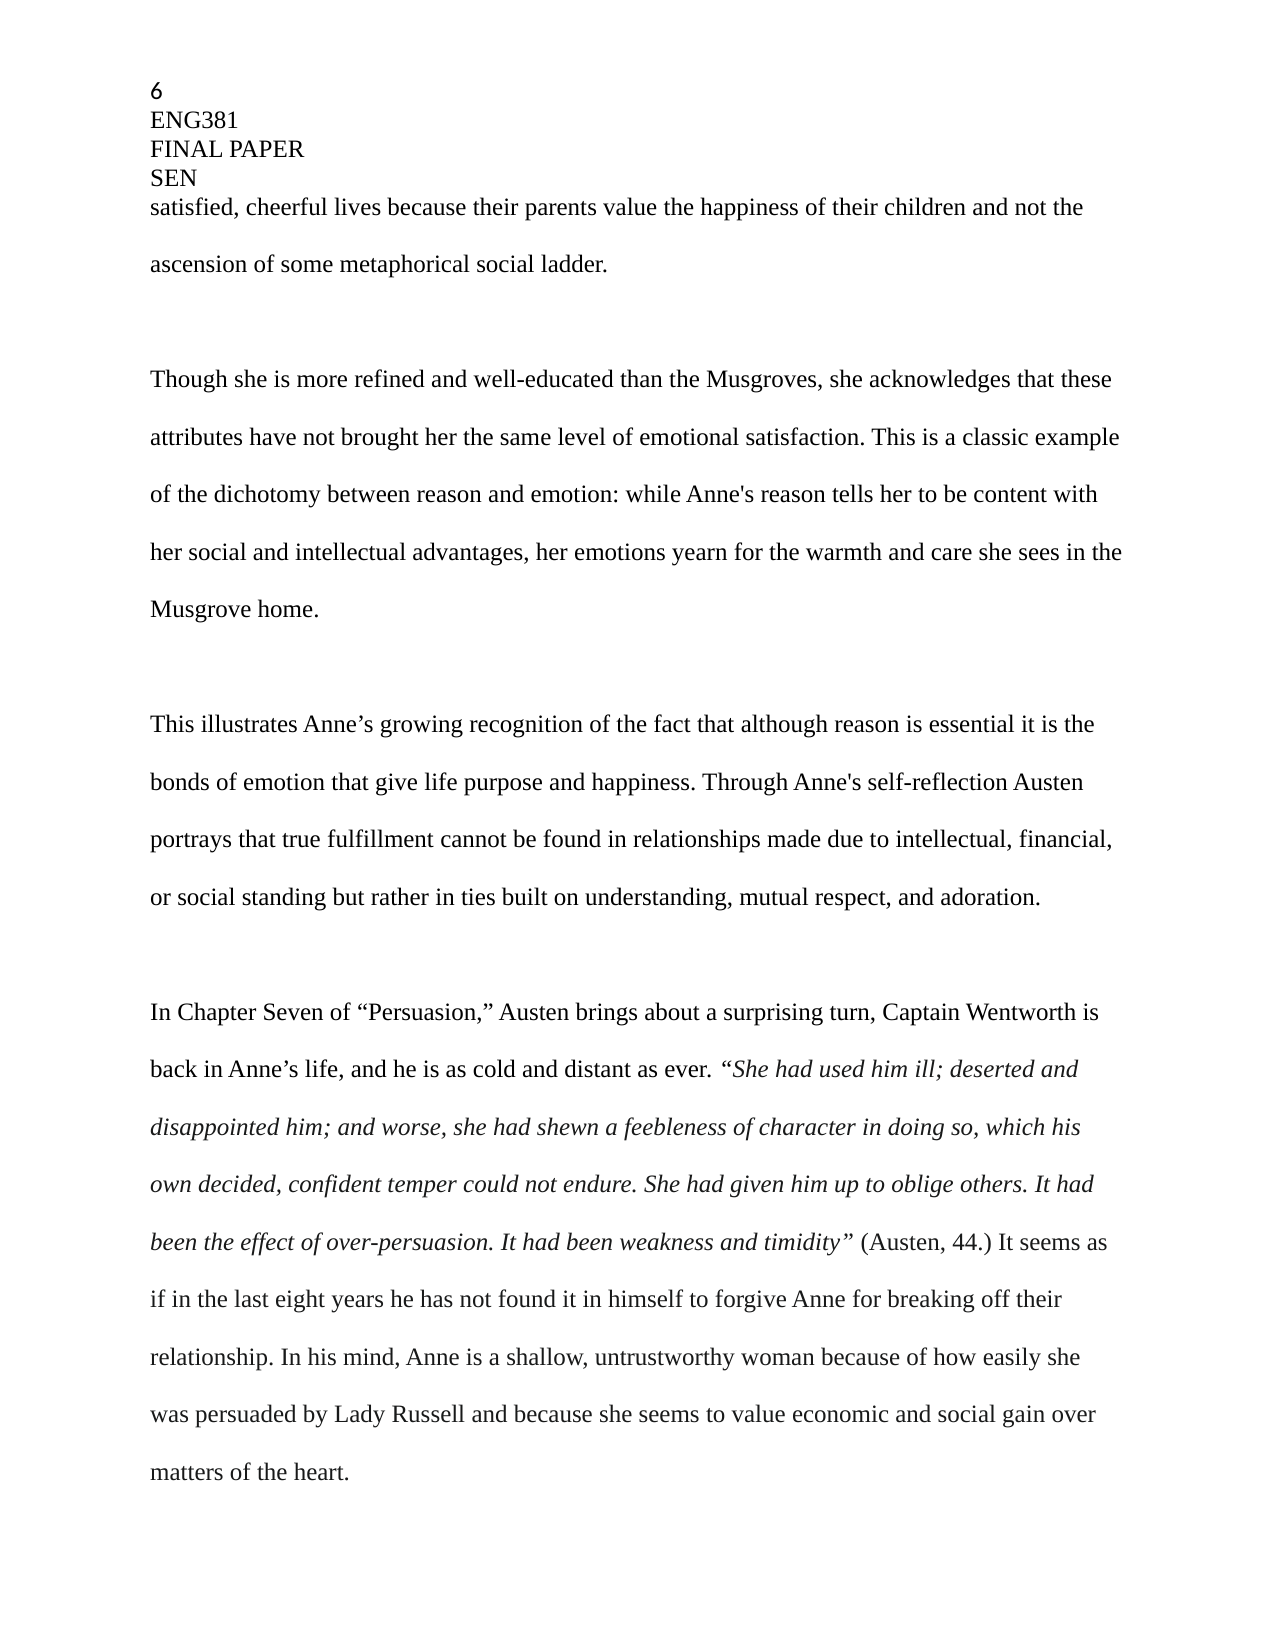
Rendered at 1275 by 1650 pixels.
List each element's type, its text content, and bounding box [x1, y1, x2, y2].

text In Chapter Seven of “Persuasion,” Austen brings about a surprising turn, Captain Wentworth is back in Anne’s life, and he is as cold and distant as ever. “She had used him ill; deserted and disappointed him; and worse, she had shewn a feebleness of character in doing so, which his own decided, confident temper could not endure. She had given him up to oblige others. It had been the effect of over-persuasion. It had been weakness and timidity” (Austen, 44.) It seems as if in the last eight years he has not found it in himself to forgive Anne for breaking off their relationship. In his mind, Anne is a shallow, untrustworthy woman because of how easily she was persuaded by Lady Russell and because she seems to value economic and social gain over matters of the heart. [150, 997, 1125, 1486]
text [150, 192, 1125, 278]
text Though she is more refined and well-educated than the Musgroves, she acknowledges that these attributes have not brought her the same level of emotional satisfaction. This is a classic example of the dichotomy between reason and emotion: while Anne's reason tells her to be content with her social and intellectual advantages, her emotions yearn for the warmth and care she sees in the Musgrove home. [150, 364, 1125, 623]
text This illustrates Anne’s growing recognition of the fact that although reason is essential it is the bonds of emotion that give life purpose and happiness. Through Anne's self-reflection Austen portrays that true fulfillment cannot be found in relationships made due to intellectual, financial, or social standing but rather in ties built on understanding, mutual respect, and adoration. [150, 709, 1125, 911]
